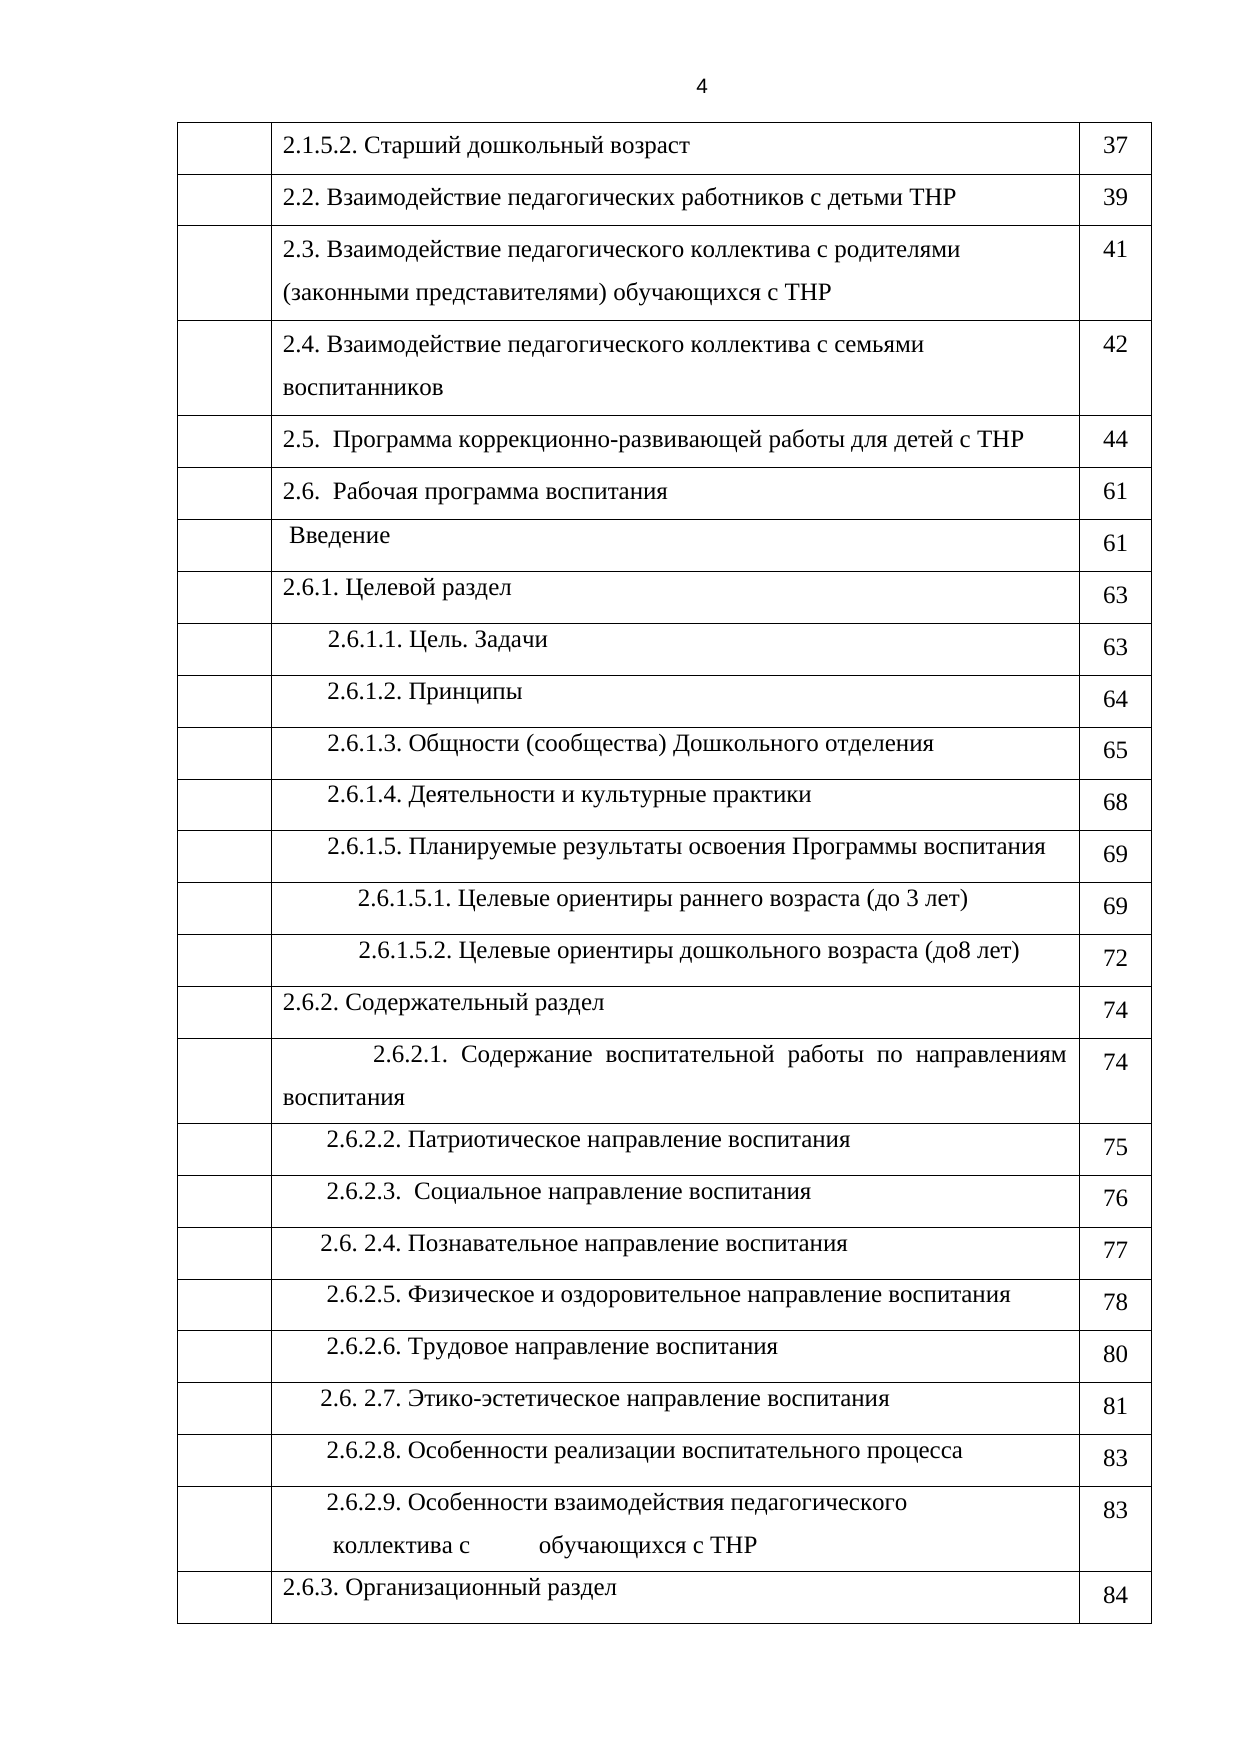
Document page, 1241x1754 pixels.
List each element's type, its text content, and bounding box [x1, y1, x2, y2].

table_cell 74 [1080, 1039, 1151, 1123]
table_cell 61 [1080, 468, 1151, 519]
table_cell [178, 175, 271, 225]
table_cell 61 [1080, 520, 1151, 571]
table_cell [178, 624, 271, 675]
table_cell [178, 1572, 271, 1623]
table_cell [178, 728, 271, 778]
table_cell 2.6.1. Целевой раздел [272, 572, 1079, 623]
table_cell 2.6.1.3. Общности (сообщества) Дошкольного отделения [272, 728, 1079, 778]
table_cell 2.5. Программа коррекционно-развивающей работы для детей с ТНР [272, 416, 1079, 467]
table_cell 2.6. Рабочая программа воспитания [272, 468, 1079, 519]
table_cell [178, 831, 271, 882]
table_cell [178, 1039, 271, 1123]
table_cell 42 [1080, 321, 1151, 415]
table_cell 63 [1080, 572, 1151, 623]
table_cell 63 [1080, 624, 1151, 675]
table_cell 83 [1080, 1435, 1151, 1486]
table_cell 2.6.2.3. Социальное направление воспитания [272, 1176, 1079, 1227]
table_cell [178, 520, 271, 571]
table_cell 81 [1080, 1383, 1151, 1434]
table_cell [178, 1435, 271, 1486]
table_cell [178, 123, 271, 173]
table_cell 2.6.1.1. Цель. Задачи [272, 624, 1079, 675]
table_cell 74 [1080, 987, 1151, 1038]
table_cell 64 [1080, 676, 1151, 727]
table_cell 77 [1080, 1228, 1151, 1278]
table_cell 83 [1080, 1487, 1151, 1571]
table_cell 2.6.1.5.2. Целевые ориентиры дошкольного возраста (до8 лет) [272, 935, 1079, 986]
table_cell 2.6.2.1. Содержание воспитательной работы по направлениям воспитания [272, 1039, 1079, 1123]
table_cell [178, 416, 271, 467]
table_cell 2.2. Взаимодействие педагогических работников с детьми ТНР [272, 175, 1079, 225]
table_cell [178, 1487, 271, 1571]
table_cell 69 [1080, 883, 1151, 934]
table_cell 78 [1080, 1280, 1151, 1330]
table_cell [178, 572, 271, 623]
table_cell 76 [1080, 1176, 1151, 1227]
table_cell [178, 1124, 271, 1175]
table_cell 72 [1080, 935, 1151, 986]
table_cell [178, 321, 271, 415]
table_cell 37 [1080, 123, 1151, 173]
table_cell [178, 1383, 271, 1434]
table_cell 2.6.2. Содержательный раздел [272, 987, 1079, 1038]
table_cell 2.6.1.5.1. Целевые ориентиры раннего возраста (до 3 лет) [272, 883, 1079, 934]
table_cell 2.6.1.4. Деятельности и культурные практики [272, 780, 1079, 830]
table_cell 2.6.1.5. Планируемые результаты освоения Программы воспитания [272, 831, 1079, 882]
table_cell 75 [1080, 1124, 1151, 1175]
table_cell 2.6.2.2. Патриотическое направление воспитания [272, 1124, 1079, 1175]
table_cell 69 [1080, 831, 1151, 882]
table_cell 65 [1080, 728, 1151, 778]
table_cell 2.1.5.2. Старший дошкольный возраст [272, 123, 1079, 173]
table_cell [178, 1228, 271, 1278]
table_cell 2.6. 2.7. Этико-эстетическое направление воспитания [272, 1383, 1079, 1434]
table_cell [178, 1331, 271, 1382]
table_cell 39 [1080, 175, 1151, 225]
table_cell 2.6.2.5. Физическое и оздоровительное направление воспитания [272, 1280, 1079, 1330]
table_cell 41 [1080, 226, 1151, 320]
table_cell [178, 883, 271, 934]
table_cell 44 [1080, 416, 1151, 467]
table_cell [178, 987, 271, 1038]
table_cell 2.6.2.9. Особенности взаимодействия педагогического коллектива с обучающихся с ТНР [272, 1487, 1079, 1571]
table_cell 2.6.2.6. Трудовое направление воспитания [272, 1331, 1079, 1382]
table_cell 2.6.2.8. Особенности реализации воспитательного процесса [272, 1435, 1079, 1486]
table_cell 2.4. Взаимодействие педагогического коллектива с семьями воспитанников [272, 321, 1079, 415]
table_cell 68 [1080, 780, 1151, 830]
table_cell [178, 468, 271, 519]
table_cell 2.6.3. Организационный раздел [272, 1572, 1079, 1623]
table_cell [178, 935, 271, 986]
table_cell [178, 780, 271, 830]
table_cell 2.3. Взаимодействие педагогического коллектива с родителями (законными представителями) обучающихся с ТНР [272, 226, 1079, 320]
table_cell Введение [272, 520, 1079, 571]
table_cell [178, 1176, 271, 1227]
table_cell [178, 676, 271, 727]
table_cell 2.6. 2.4. Познавательное направление воспитания [272, 1228, 1079, 1278]
table_cell 80 [1080, 1331, 1151, 1382]
table_cell 2.6.1.2. Принципы [272, 676, 1079, 727]
table_cell 84 [1080, 1572, 1151, 1623]
table_cell [178, 226, 271, 320]
table_cell [178, 1280, 271, 1330]
